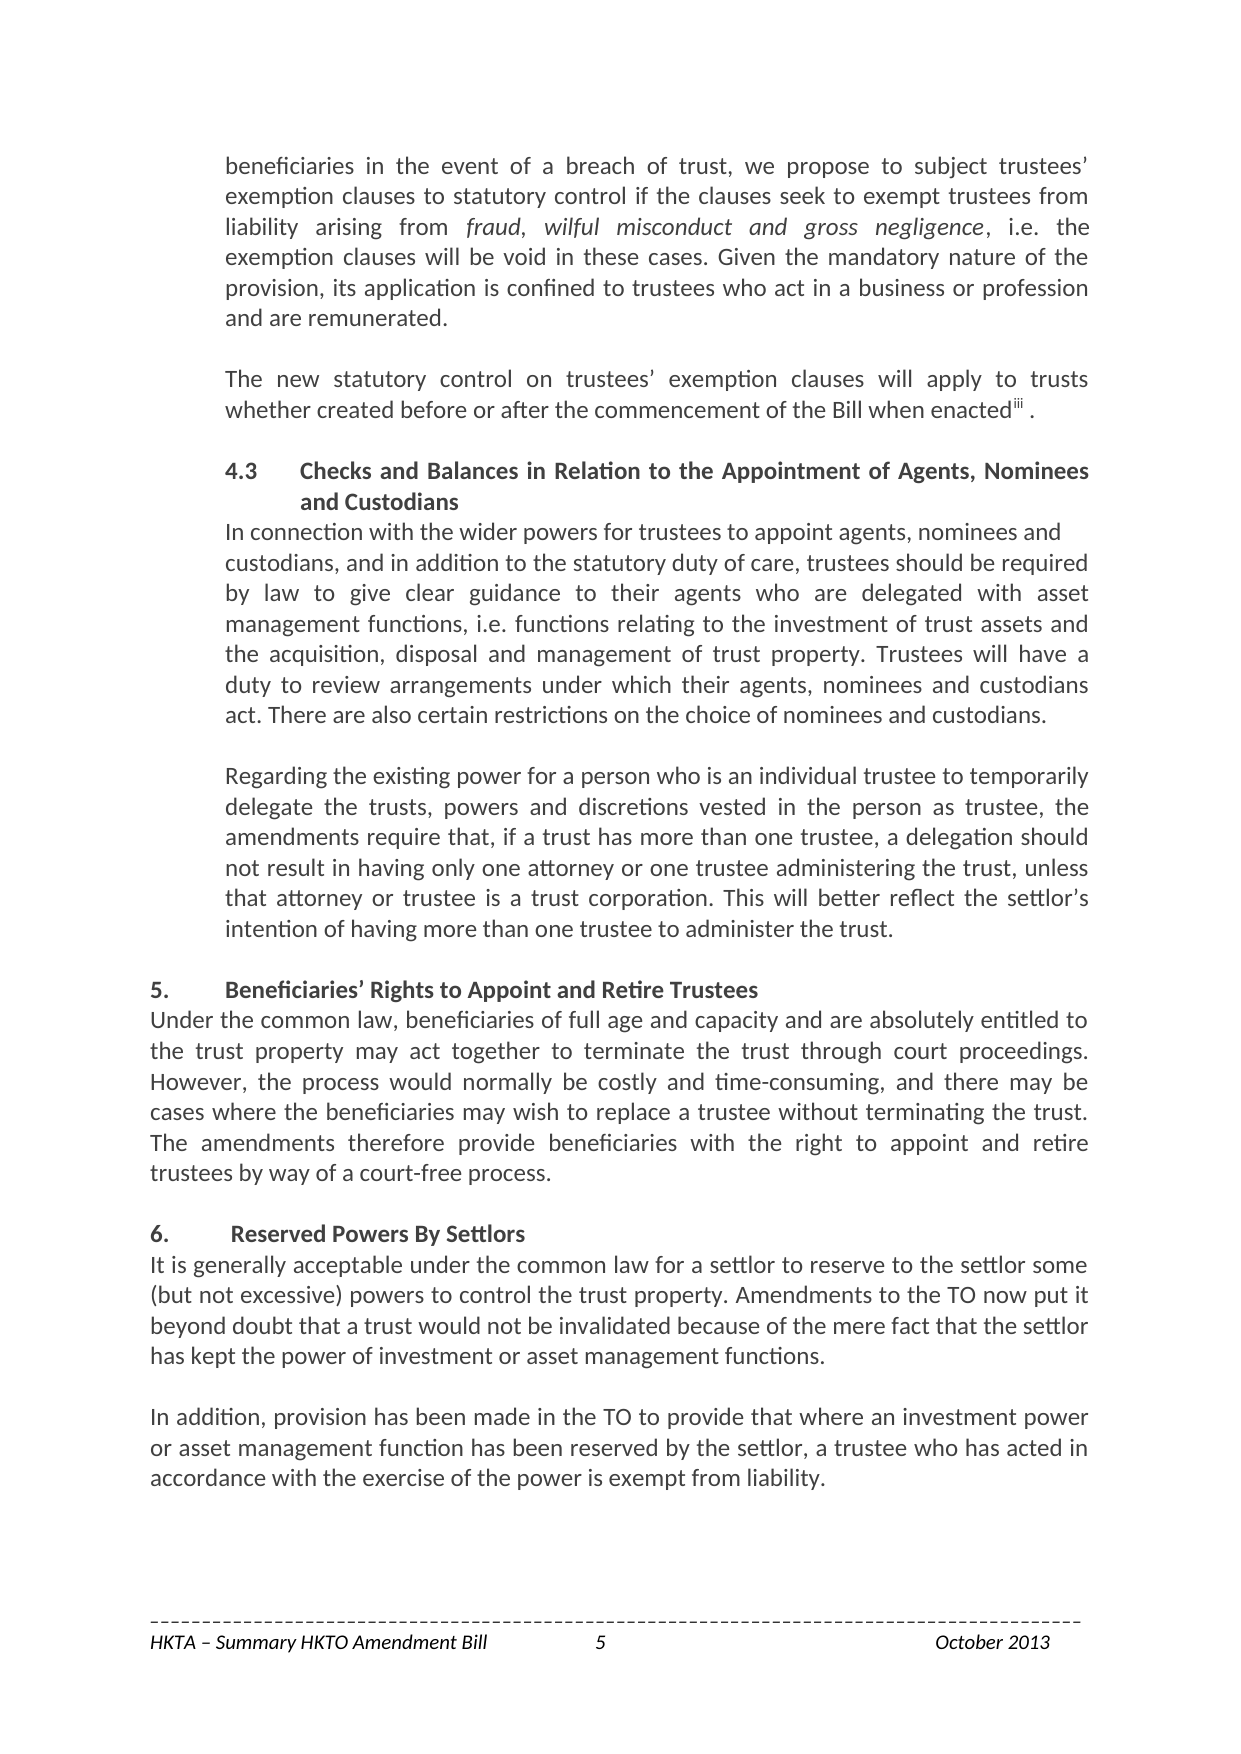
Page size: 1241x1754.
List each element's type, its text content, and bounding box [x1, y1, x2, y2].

text custodians, and in addition to the statutory duty of care, trustees should be required by law to give clear guidance to their agents who are delegated with asset management functions, i.e. functions relating to the investment of trust assets and the acquisition, disposal and management of trust property. Trustees will have a duty to review arrangements under which their agents, nominees and custodians act. There are also certain restrictions on the choice of nominees and custodians. [225, 547, 1090, 730]
text In connection with the wider powers for trustees to appoint agents, nominees and [225, 516, 1090, 547]
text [225, 150, 1090, 333]
list Beneficiaries’ Rights to Appoint and Retire Trustees [150, 974, 1090, 1004]
text It is generally acceptable under the common law for a settlor to reserve to the settlor some (but not excessive) powers to control the trust property. Amendments to the TO now put it beyond doubt that a trust would not be invalidated because of the mere fact that the settlor has kept the power of investment or asset management functions. [150, 1249, 1090, 1371]
text Under the common law, beneficiaries of full age and capacity and are absolutely entitled to the trust property may act together to terminate the trust through court proceedings. However, the process would normally be costly and time-consuming, and there may be cases where the beneficiaries may wish to replace a trustee without terminating the trust. The amendments therefore provide beneficiaries with the right to appoint and retire trustees by way of a court-free process. [150, 1004, 1090, 1188]
text In addition, provision has been made in the TO to provide that where an investment power or asset management function has been reserved by the settlor, a trustee who has acted in accordance with the exercise of the power is exempt from liability. [150, 1401, 1090, 1493]
text The new statutory control on trustees’ exemption clauses will apply to trusts whether created before or after the commencement of the Bill when enacted . [225, 364, 1090, 425]
list Reserved Powers By Settlors [150, 1218, 1090, 1249]
text Regarding the existing power for a person who is an individual trustee to temporarily delegate the trusts, powers and discretions vested in the person as trustee, the amendments require that, if a trust has more than one trustee, a delegation should not result in having only one attorney or one trustee administering the trust, unless that attorney or trustee is a trust corporation. This will better reflect the settlor’s intention of having more than one trustee to administer the trust. [225, 760, 1090, 943]
text 4.3 Checks and Balances in Relation to the Appointment of Agents, Nominees and Custodians [225, 455, 1090, 516]
